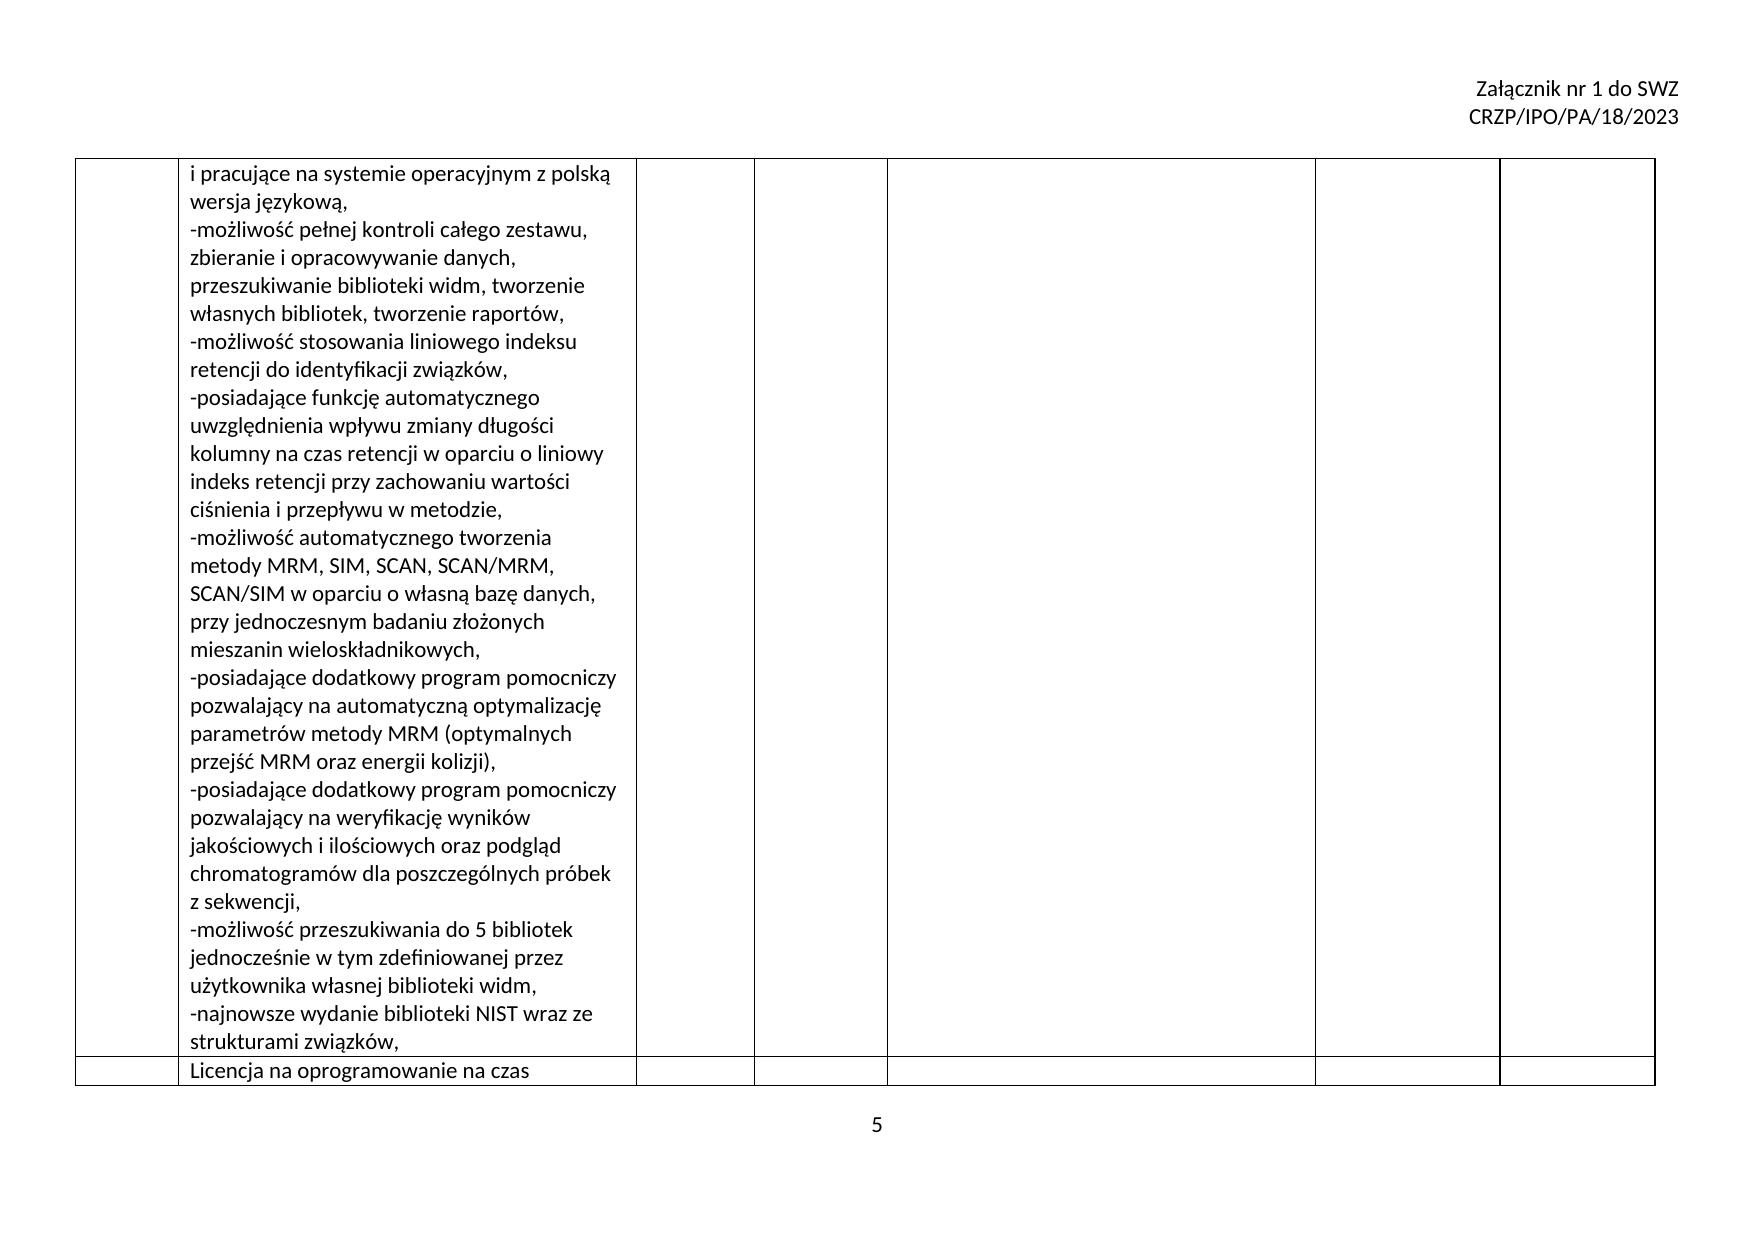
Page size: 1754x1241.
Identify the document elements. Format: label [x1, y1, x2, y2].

table_cell [888, 1057, 1315, 1084]
table_cell [179, 1057, 636, 1084]
table_cell [888, 159, 1315, 1056]
table_cell [637, 1057, 754, 1084]
table_cell [76, 1057, 178, 1084]
table_cell [1501, 1057, 1654, 1084]
table_cell [76, 159, 178, 1056]
table_cell [1316, 159, 1499, 1056]
table_cell [755, 1057, 887, 1084]
table_cell [179, 159, 636, 1056]
table_cell [1316, 1057, 1499, 1084]
table_cell [637, 159, 754, 1056]
table_cell [1501, 159, 1654, 1056]
table_cell [755, 159, 887, 1056]
